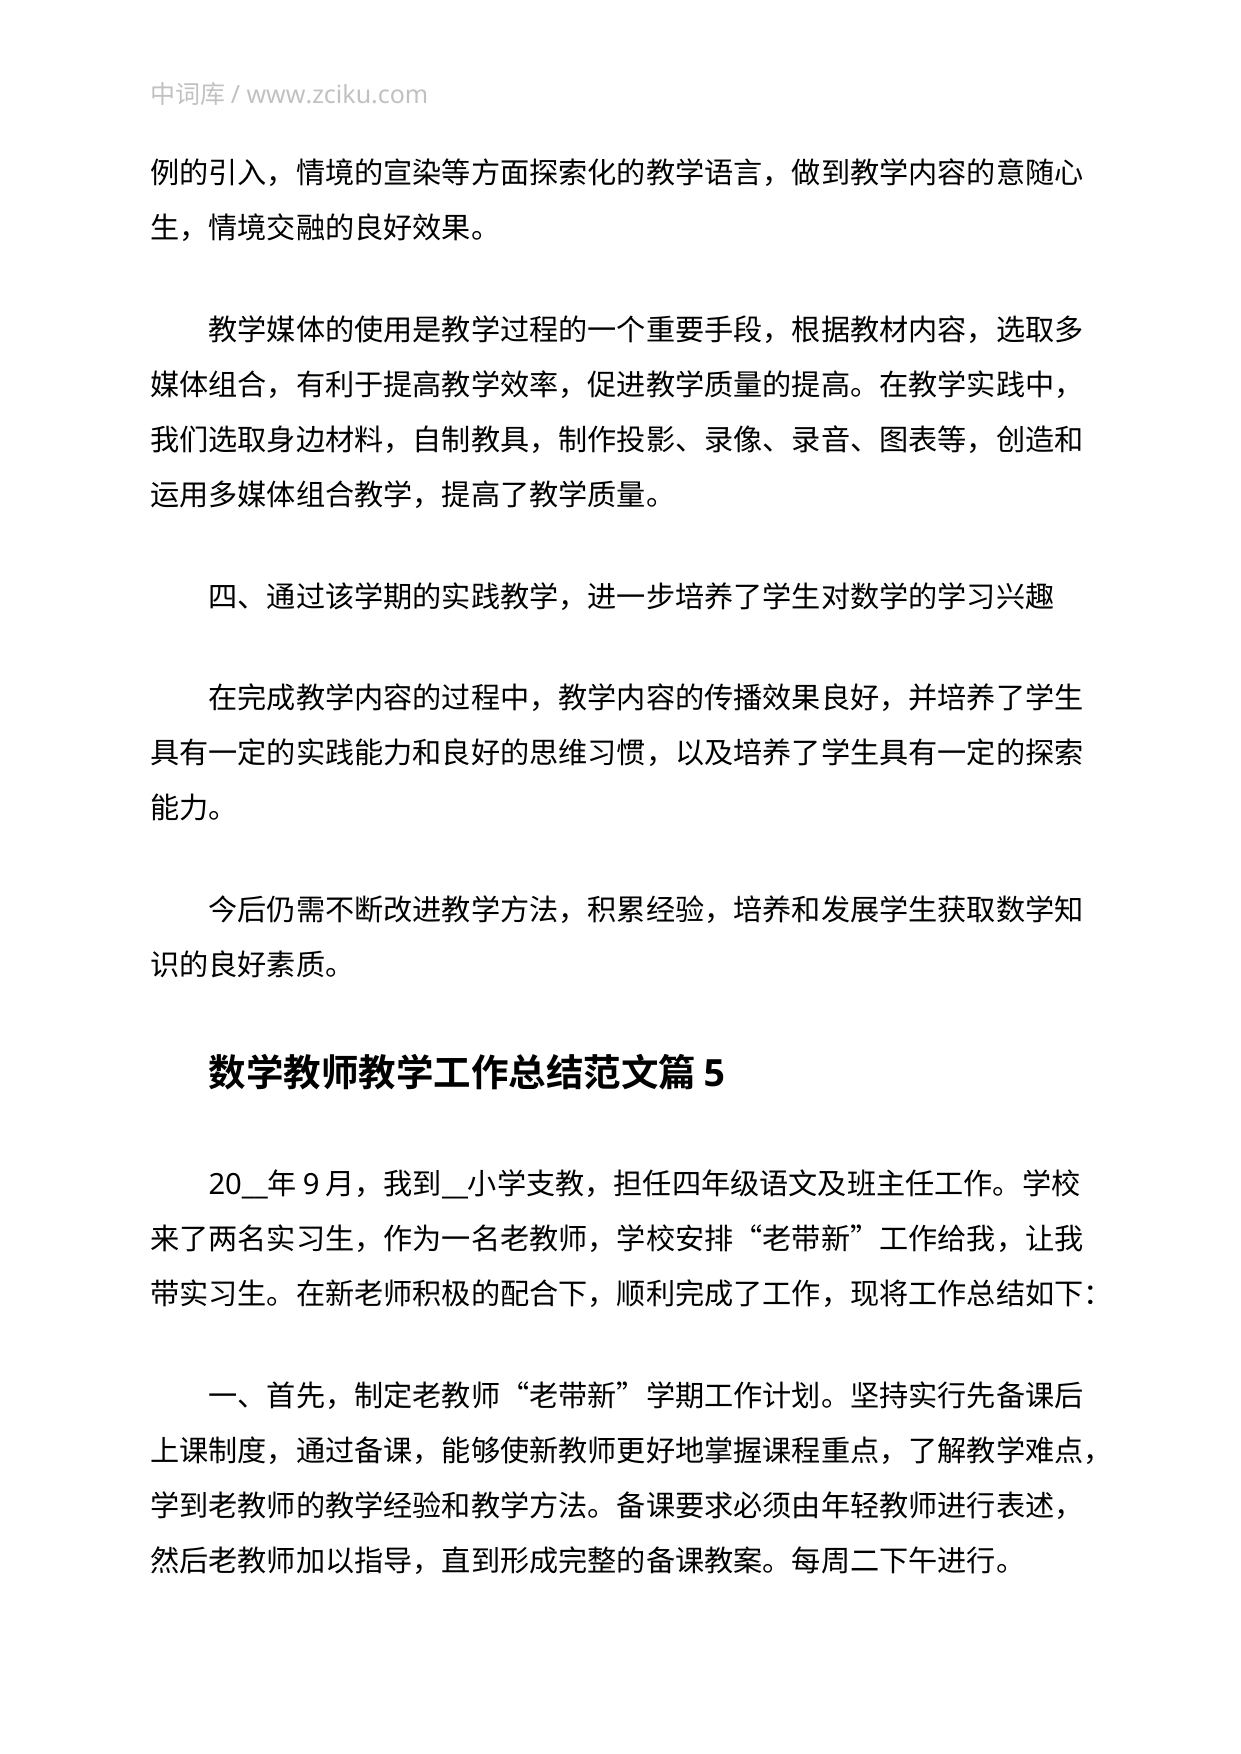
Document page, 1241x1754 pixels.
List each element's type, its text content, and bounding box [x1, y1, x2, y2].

text 数学教师教学工作总结范文篇5 [150, 1043, 1090, 1098]
text 在完成教学内容的过程中，教学内容的传播效果良好，并培养了学生具有一定的实践能力和良好的思维习惯，以及培养了学生具有一定的探索能力。 [150, 675, 1090, 827]
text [150, 150, 1090, 247]
text 教学媒体的使用是教学过程的一个重要手段，根据教材内容，选取多媒体组合，有利于提高教学效率，促进教学质量的提高。在教学实践中，我们选取身边材料，自制教具，制作投影、录像、录音、图表等，创造和运用多媒体组合教学，提高了教学质量。 [150, 307, 1090, 514]
text 一、首先，制定老教师“老带新”学期工作计划。坚持实行先备课后上课制度，通过备课，能够使新教师更好地掌握课程重点，了解教学难点，学到老教师的教学经验和教学方法。备课要求必须由年轻教师进行表述，然后老教师加以指导，直到形成完整的备课教案。每周二下午进行。 [150, 1372, 1090, 1579]
text 今后仍需不断改进教学方法，积累经验，培养和发展学生获取数学知识的良好素质。 [150, 886, 1090, 984]
text 四、通过该学期的实践教学，进一步培养了学生对数学的学习兴趣 [150, 573, 1090, 615]
text 20__年9月，我到__小学支教，担任四年级语文及班主任工作。学校来了两名实习生，作为一名老教师，学校安排“老带新”工作给我，让我带实习生。在新老师积极的配合下，顺利完成了工作，现将工作总结如下： [150, 1161, 1090, 1313]
